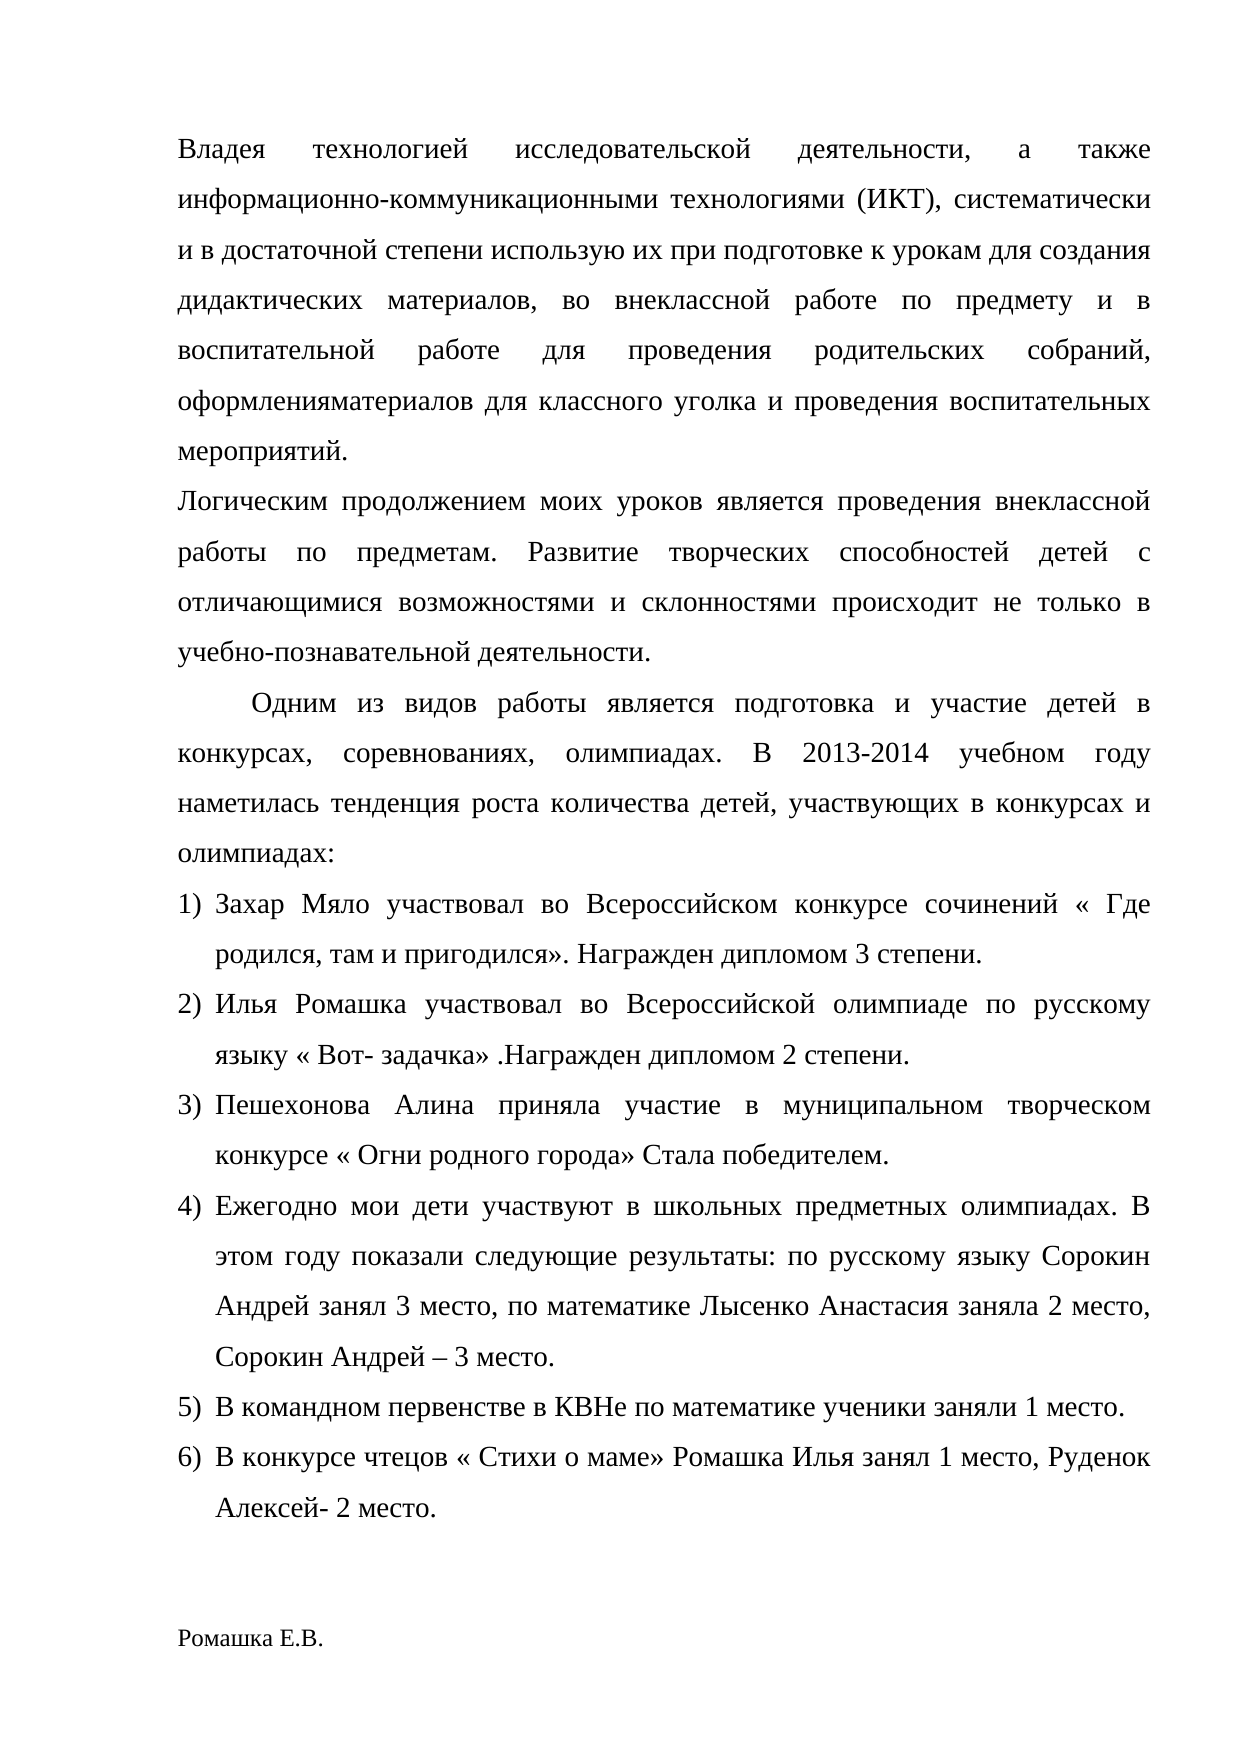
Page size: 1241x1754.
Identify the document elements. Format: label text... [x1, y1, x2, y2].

text Владея технологией исследовательской деятельности, а также информационно-коммуникационными технологиями (ИКТ), систематически и в достаточной степени использую их при подготовке к урокам для создания дидактических материалов, во внеклассной работе по предмету и в воспитательной работе для проведения родительских собраний, оформленияматериалов для классного уголка и проведения воспитательных мероприятий. [177, 131, 1152, 467]
list Илья Ромашка участвовал во Всероссийской олимпиаде по русскому языку « Вот- задачка» .Награжден дипломом 2 степени. [177, 987, 1152, 1070]
list Пешехонова Алина приняла участие в муниципальном творческом конкурсе « Огни родного города» Стала победителем. [177, 1087, 1152, 1171]
list Захар Мяло участвовал во Всероссийском конкурсе сочинений « Где родился, там и пригодился». Награжден дипломом 3 степени. [177, 886, 1152, 970]
list В командном первенстве в КВНе по математике ученики заняли 1 место. [177, 1389, 1152, 1423]
list Ежегодно мои дети участвуют в школьных предметных олимпиадах. В этом году показали следующие результаты: по русскому языку Сорокин Андрей занял 3 место, по математике Лысенко Анастасия заняла 2 место, Сорокин Андрей – 3 место. [177, 1188, 1152, 1372]
list В конкурсе чтецов « Стихи о маме» Ромашка Илья занял 1 место, Руденок Алексей- 2 место. [177, 1439, 1152, 1523]
text Одним из видов работы является подготовка и участие детей в конкурсах, соревнованиях, олимпиадах. В 2013-2014 учебном году наметилась тенденция роста количества детей, участвующих в конкурсах и олимпиадах: [177, 685, 1152, 869]
text Логическим продолжением моих уроков является проведения внеклассной работы по предметам. Развитие творческих способностей детей с отличающимися возможностями и склонностями происходит не только в учебно-познавательной деятельности. [177, 483, 1152, 668]
